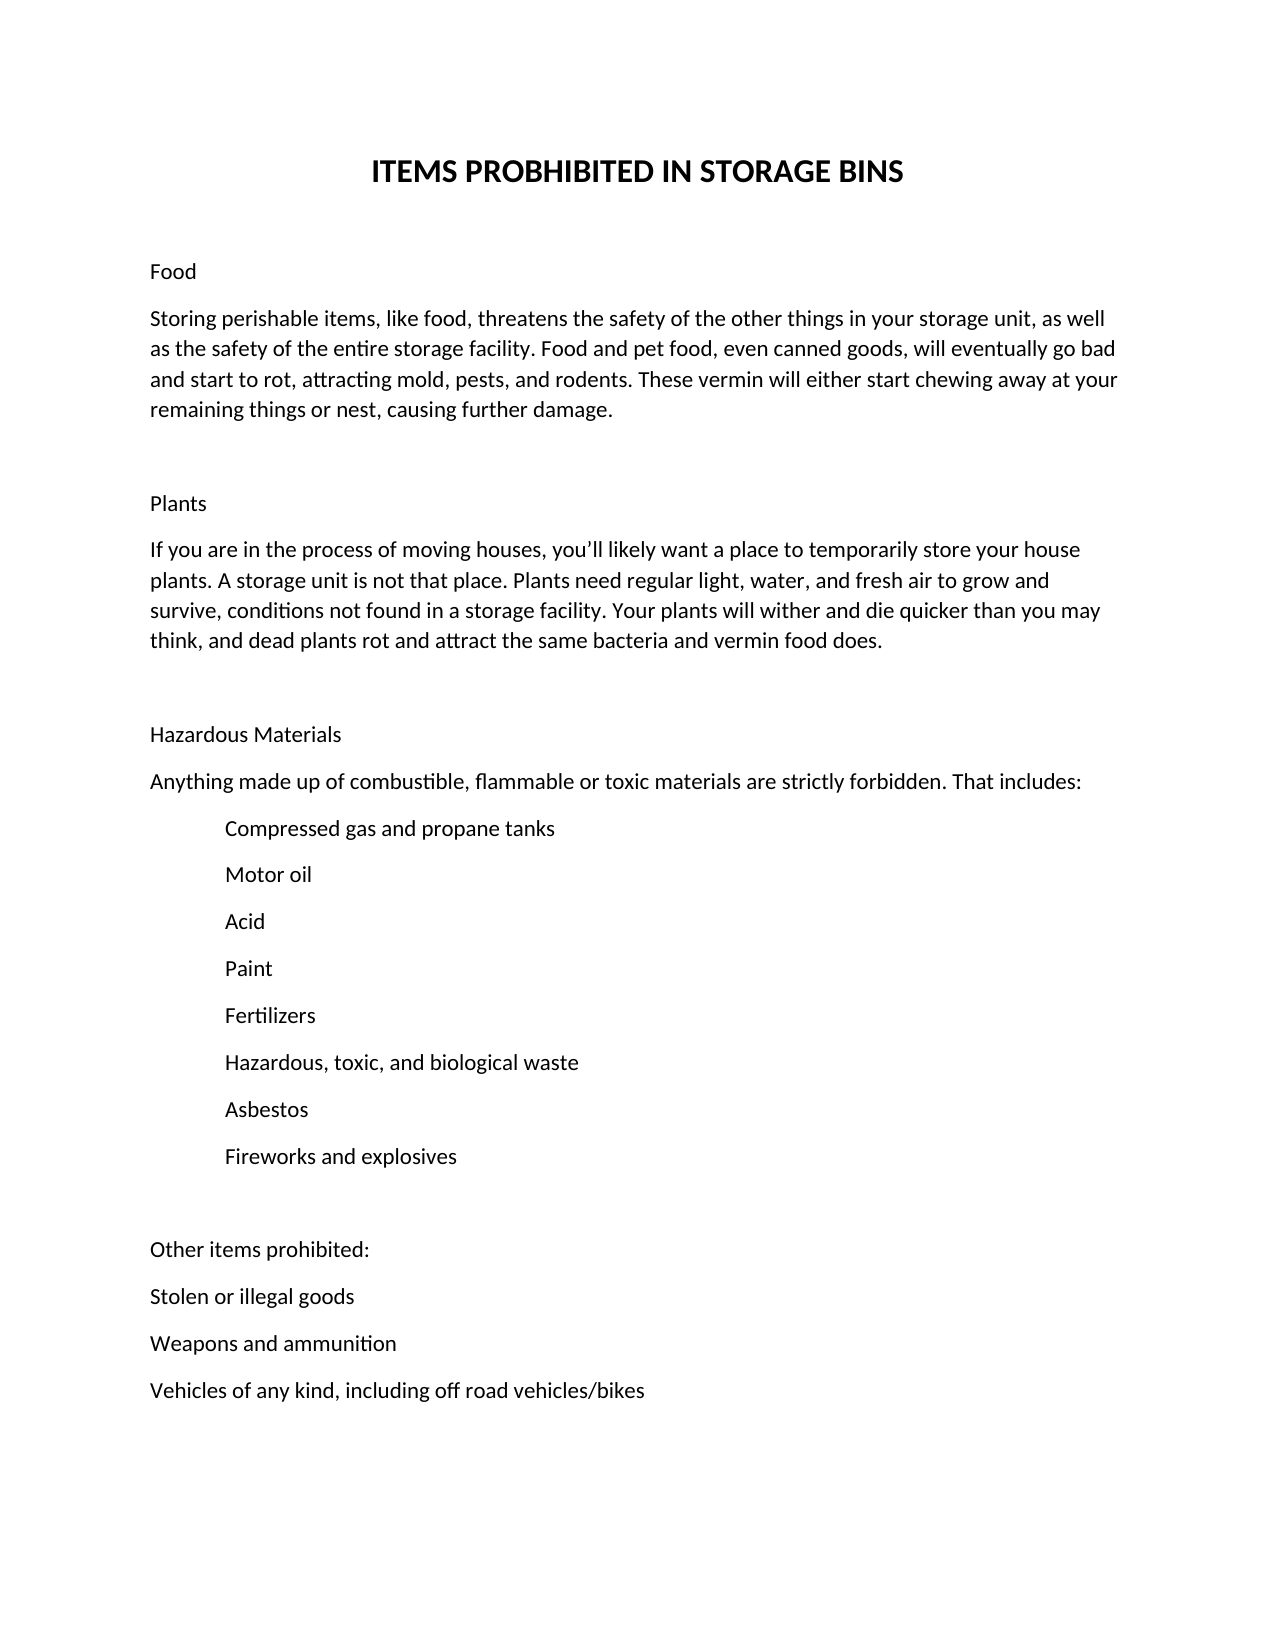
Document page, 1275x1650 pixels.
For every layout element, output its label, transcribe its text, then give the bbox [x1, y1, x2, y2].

text If you are in the process of moving houses, you’ll likely want a place to temporarily store your house plants. A storage unit is not that place. Plants need regular light, water, and fresh air to grow and survive, conditions not found in a storage facility. Your plants will wither and die quicker than you may think, and dead plants rot and attract the same bacteria and vermin food does. [150, 536, 1125, 654]
text Paint [150, 954, 1125, 982]
text Motor oil [150, 861, 1125, 889]
text Compressed gas and propane tanks [150, 814, 1125, 842]
text Weapons and ammunition [150, 1329, 1125, 1357]
text Storing perishable items, like food, threatens the safety of the other things in your storage unit, as well as the safety of the entire storage facility. Food and pet food, even canned goods, will eventually go bad and start to rot, attracting mold, pests, and rodents. These vermin will either start chewing away at your remaining things or nest, causing further damage. [150, 304, 1125, 423]
text Hazardous Materials [150, 720, 1125, 748]
text Plants [150, 489, 1125, 517]
text Food [150, 257, 1125, 286]
text Vehicles of any kind, including off road vehicles/bikes [150, 1376, 1125, 1404]
text Fertilizers [150, 1001, 1125, 1029]
text Fireworks and explosives [150, 1142, 1125, 1170]
text Hazardous, toxic, and biological waste [150, 1048, 1125, 1076]
text Anything made up of combustible, flammable or toxic materials are strictly forbidden. That includes: [150, 767, 1125, 795]
text ITEMS PROBHIBITED IN STORAGE BINS [150, 150, 1125, 191]
text Asbestos [150, 1095, 1125, 1123]
text Other items prohibited: [150, 1236, 1125, 1264]
text Stolen or illegal goods [150, 1282, 1125, 1311]
text Acid [150, 907, 1125, 936]
